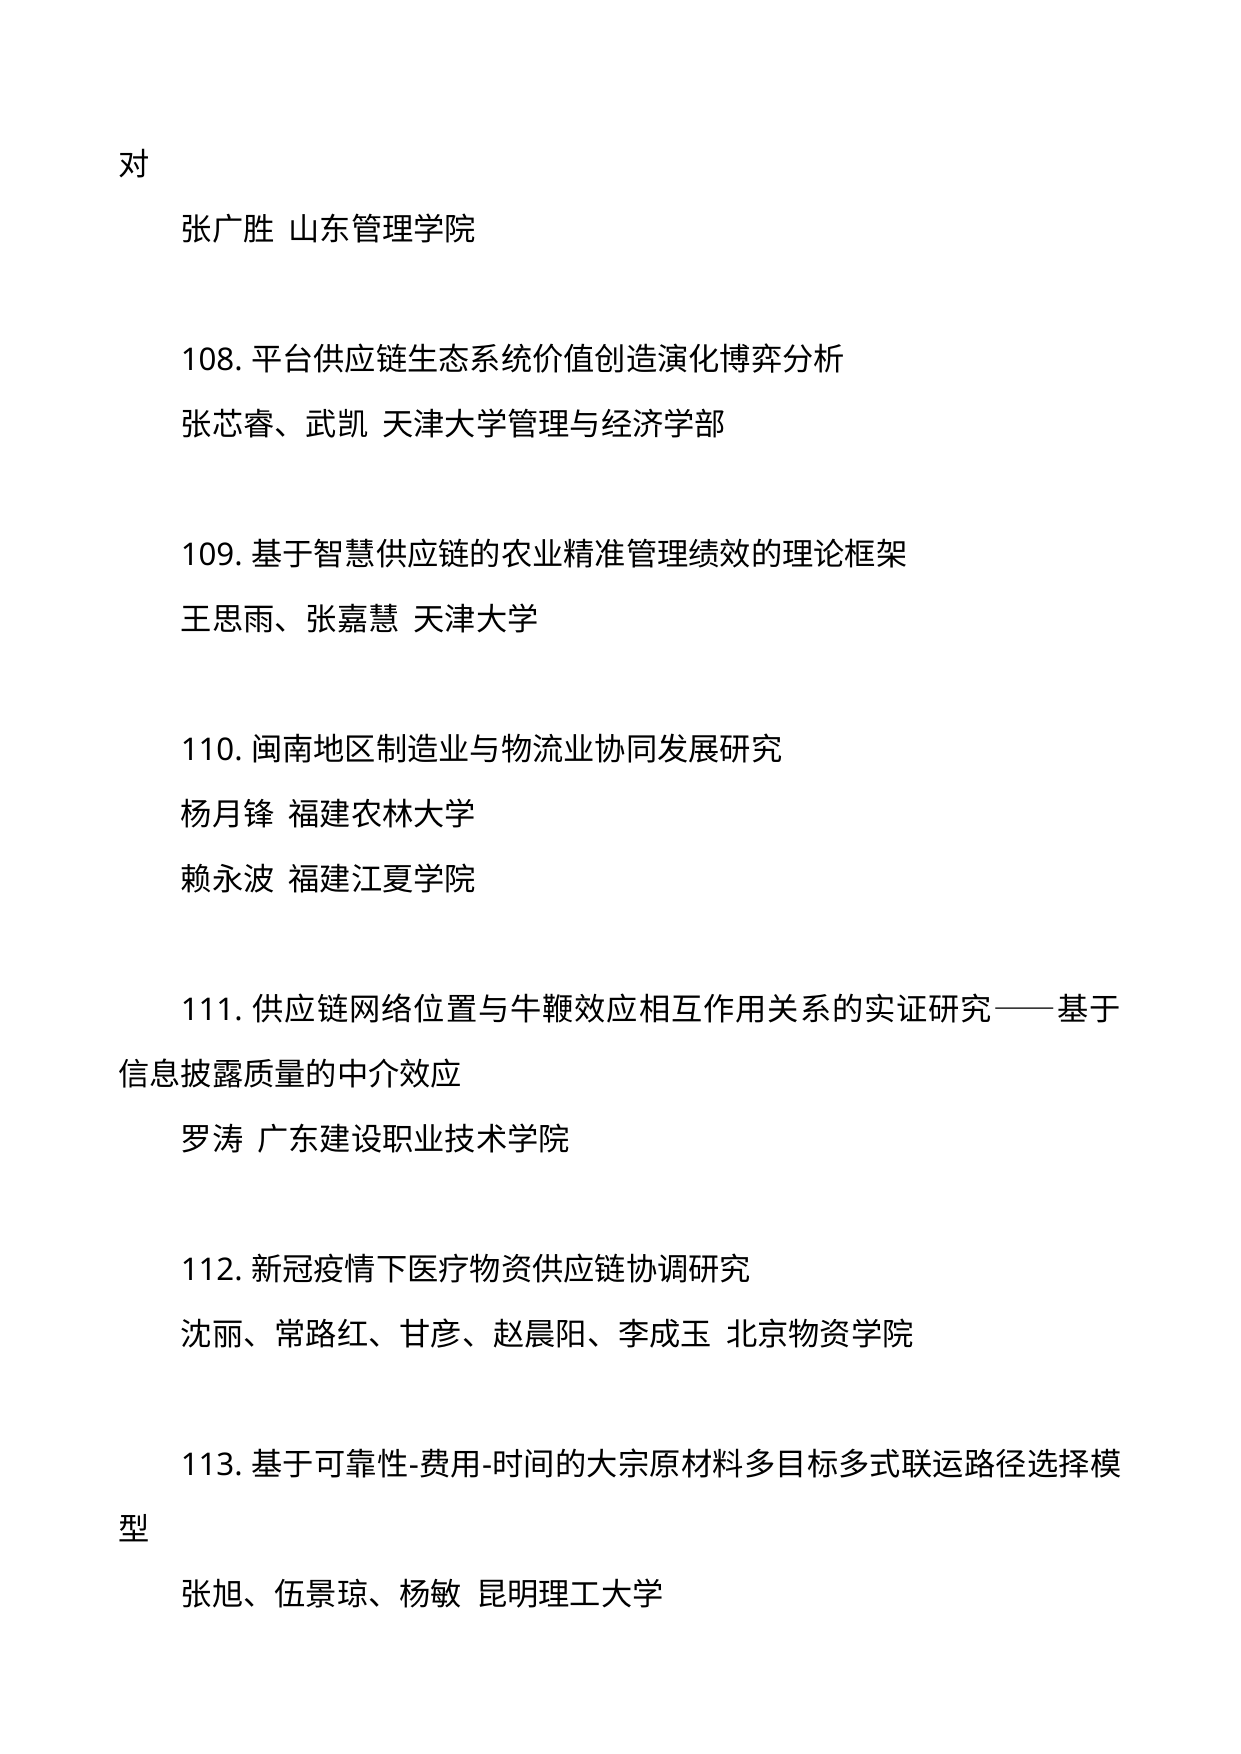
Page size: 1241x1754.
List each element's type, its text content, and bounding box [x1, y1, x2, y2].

text 罗涛 广东建设职业技术学院 [118, 1104, 1122, 1169]
text 108. 平台供应链生态系统价值创造演化博弈分析 [118, 324, 1122, 389]
text 113. 基于可靠性-费用-时间的大宗原材料多目标多式联运路径选择模型 [118, 1429, 1122, 1559]
text 王思雨、张嘉慧 天津大学 [118, 584, 1122, 649]
text 张芯睿、武凯 天津大学管理与经济学部 [118, 389, 1122, 454]
text 110. 闽南地区制造业与物流业协同发展研究 [118, 714, 1122, 779]
text 111. 供应链网络位置与牛鞭效应相互作用关系的实证研究——基于信息披露质量的中介效应 [118, 974, 1122, 1104]
text 沈丽、常路红、甘彦、赵晨阳、李成玉 北京物资学院 [118, 1299, 1122, 1364]
text 张旭、伍景琼、杨敏 昆明理工大学 [118, 1559, 1122, 1624]
text 杨月锋 福建农林大学 [118, 779, 1122, 844]
text 张广胜 山东管理学院 [118, 194, 1122, 259]
text 112. 新冠疫情下医疗物资供应链协调研究 [118, 1234, 1122, 1299]
text 109. 基于智慧供应链的农业精准管理绩效的理论框架 [118, 519, 1122, 584]
text 赖永波 福建江夏学院 [118, 844, 1122, 909]
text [118, 129, 1122, 194]
